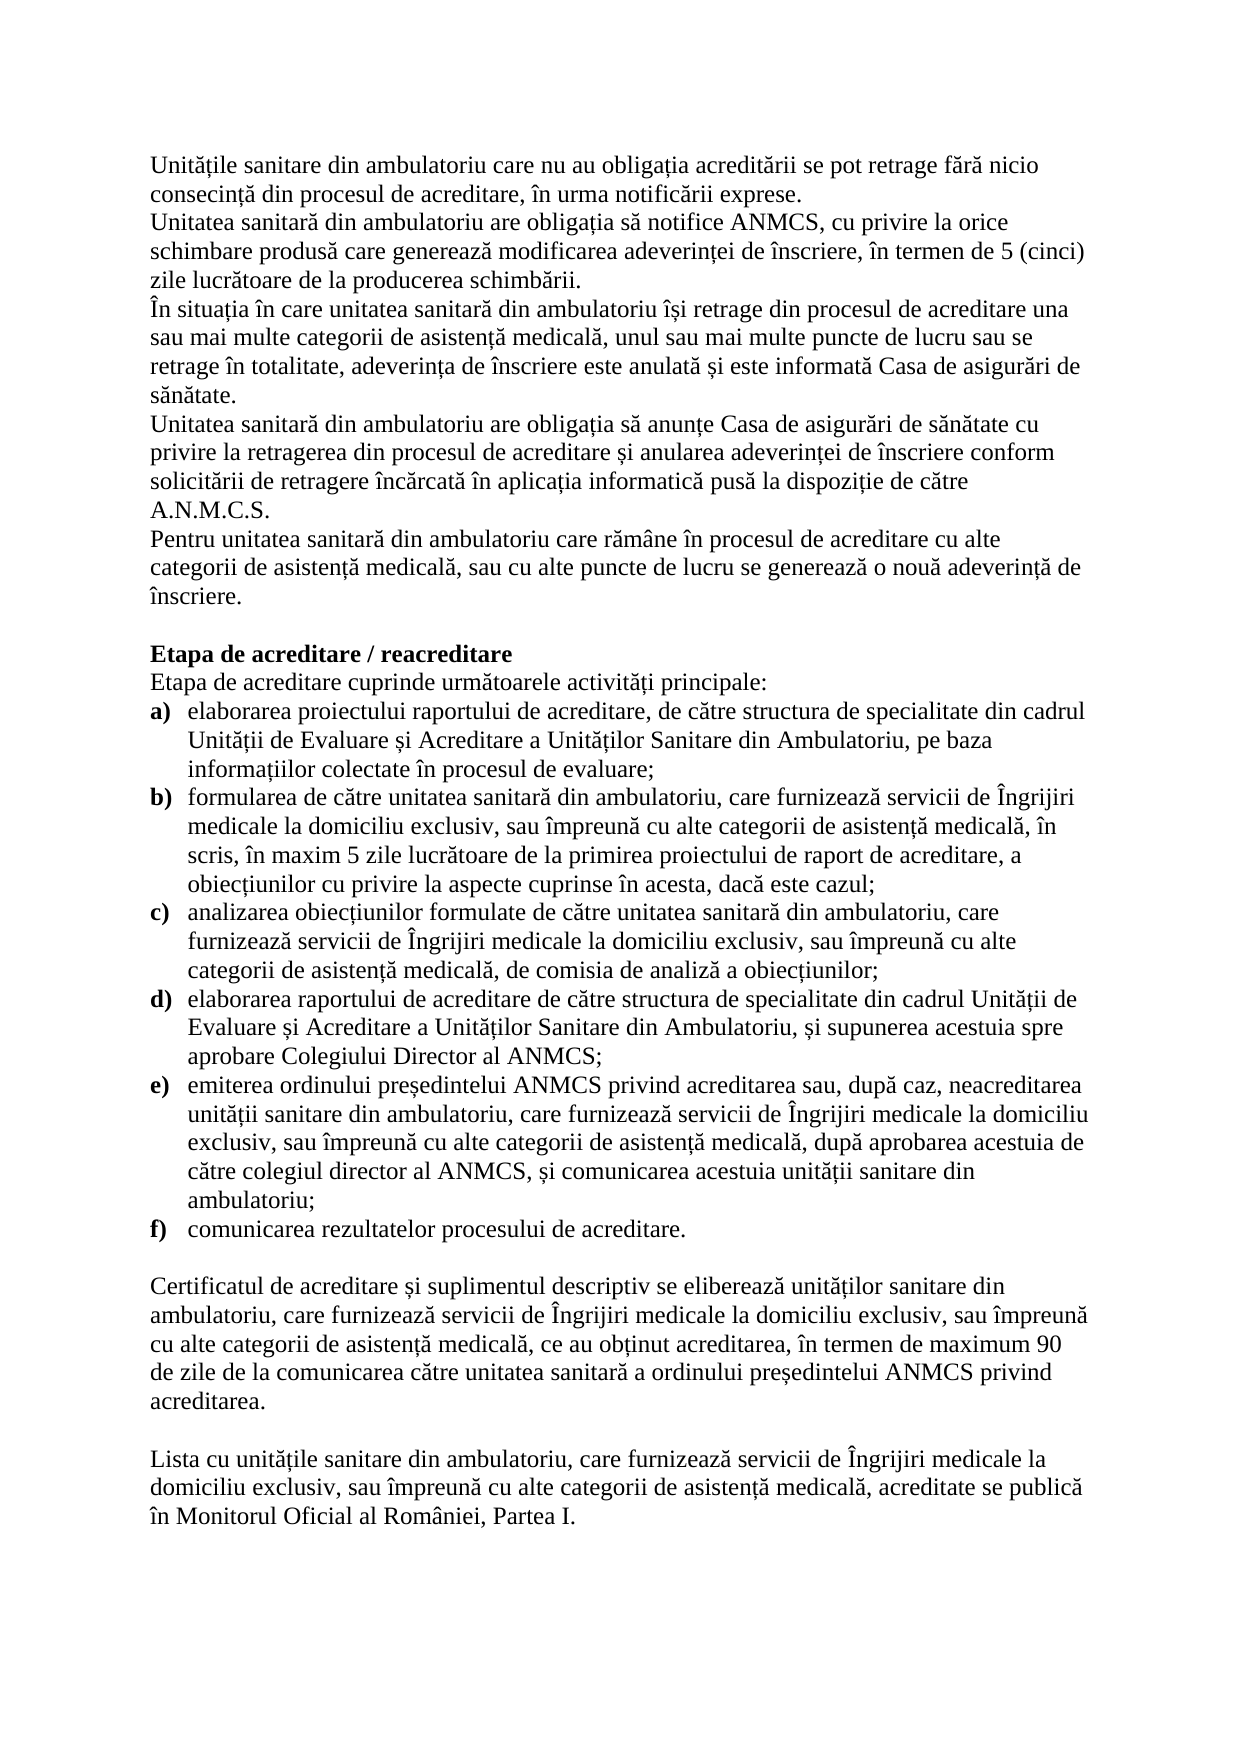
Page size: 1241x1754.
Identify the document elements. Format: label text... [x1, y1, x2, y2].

text Certificatul de acreditare și suplimentul descriptiv se eliberează unităților sanitare din ambulatoriu, care furnizează servicii de Îngrijiri medicale la domiciliu exclusiv, sau împreună cu alte categorii de asistență medicală, ce au obținut acreditarea, în termen de maximum 90 de zile de la comunicarea către unitatea sanitară a ordinului președintelui ANMCS privind acreditarea. [150, 1271, 1090, 1415]
text Etapa de acreditare / reacreditare [150, 639, 1090, 667]
list analizarea obiecțiunilor formulate de către unitatea sanitară din ambulatoriu, care furnizează servicii de Îngrijiri medicale la domiciliu exclusiv, sau împreună cu alte categorii de asistență medicală, de comisia de analiză a obiecțiunilor; [150, 897, 1090, 984]
text Unitățile sanitare din ambulatoriu care nu au obligația acreditării se pot retrage fără nicio consecință din procesul de acreditare, în urma notificării exprese. [802, 150, 1090, 207]
text Lista cu unitățile sanitare din ambulatoriu, care furnizează servicii de Îngrijiri medicale la domiciliu exclusiv, sau împreună cu alte categorii de asistență medicală, acreditate se publică în Monitorul Oficial al României, Partea I. [150, 1444, 1090, 1530]
text Etapa de acreditare cuprinde următoarele activități principale: [150, 667, 1090, 696]
list emiterea ordinului președintelui ANMCS privind acreditarea sau, după caz, neacreditarea unității sanitare din ambulatoriu, care furnizează servicii de Îngrijiri medicale la domiciliu exclusiv, sau împreună cu alte categorii de asistență medicală, după aprobarea acestuia de către colegiul director al ANMCS, și comunicarea acestuia unității sanitare din ambulatoriu; [150, 1070, 1090, 1214]
text Pentru unitatea sanitară din ambulatoriu care rămâne în procesul de acreditare cu alte categorii de asistență medicală, sau cu alte puncte de lucru se generează o nouă adeverință de înscriere. [150, 524, 1090, 610]
list comunicarea rezultatelor procesului de acreditare. [150, 1214, 1090, 1242]
text Unitatea sanitară din ambulatoriu are obligația să anunțe Casa de asigurări de sănătate cu privire la retragerea din procesul de acreditare și anularea adeverinței de înscriere conform solicitării de retragere încărcată în aplicația informatică pusă la dispoziție de către A.N.M.C.S. [150, 409, 1090, 524]
text În situația în care unitatea sanitară din ambulatoriu își retrage din procesul de acreditare una sau mai multe categorii de asistență medicală, unul sau mai multe puncte de lucru sau se retrage în totalitate, adeverința de înscriere este anulată și este informată Casa de asigurări de sănătate. [150, 294, 1090, 409]
list elaborarea proiectului raportului de acreditare, de către structura de specialitate din cadrul Unității de Evaluare și Acreditare a Unităților Sanitare din Ambulatoriu, pe baza informațiilor colectate în procesul de evaluare; [150, 696, 1090, 782]
list elaborarea raportului de acreditare de către structura de specialitate din cadrul Unității de Evaluare și Acreditare a Unităților Sanitare din Ambulatoriu, și supunerea acestuia spre aprobare Colegiului Director al ANMCS; [150, 984, 1090, 1070]
list formularea de către unitatea sanitară din ambulatoriu, care furnizează servicii de Îngrijiri medicale la domiciliu exclusiv, sau împreună cu alte categorii de asistență medicală, în scris, în maxim 5 zile lucrătoare de la primirea proiectului de raport de acreditare, a obiecțiunilor cu privire la aspecte cuprinse în acesta, dacă este cazul; [150, 782, 1090, 897]
text Unitatea sanitară din ambulatoriu are obligația să notifice ANMCS, cu privire la orice schimbare produsă care generează modificarea adeverinței de înscriere, în termen de 5 (cinci) zile lucrătoare de la producerea schimbării. [150, 207, 1090, 294]
